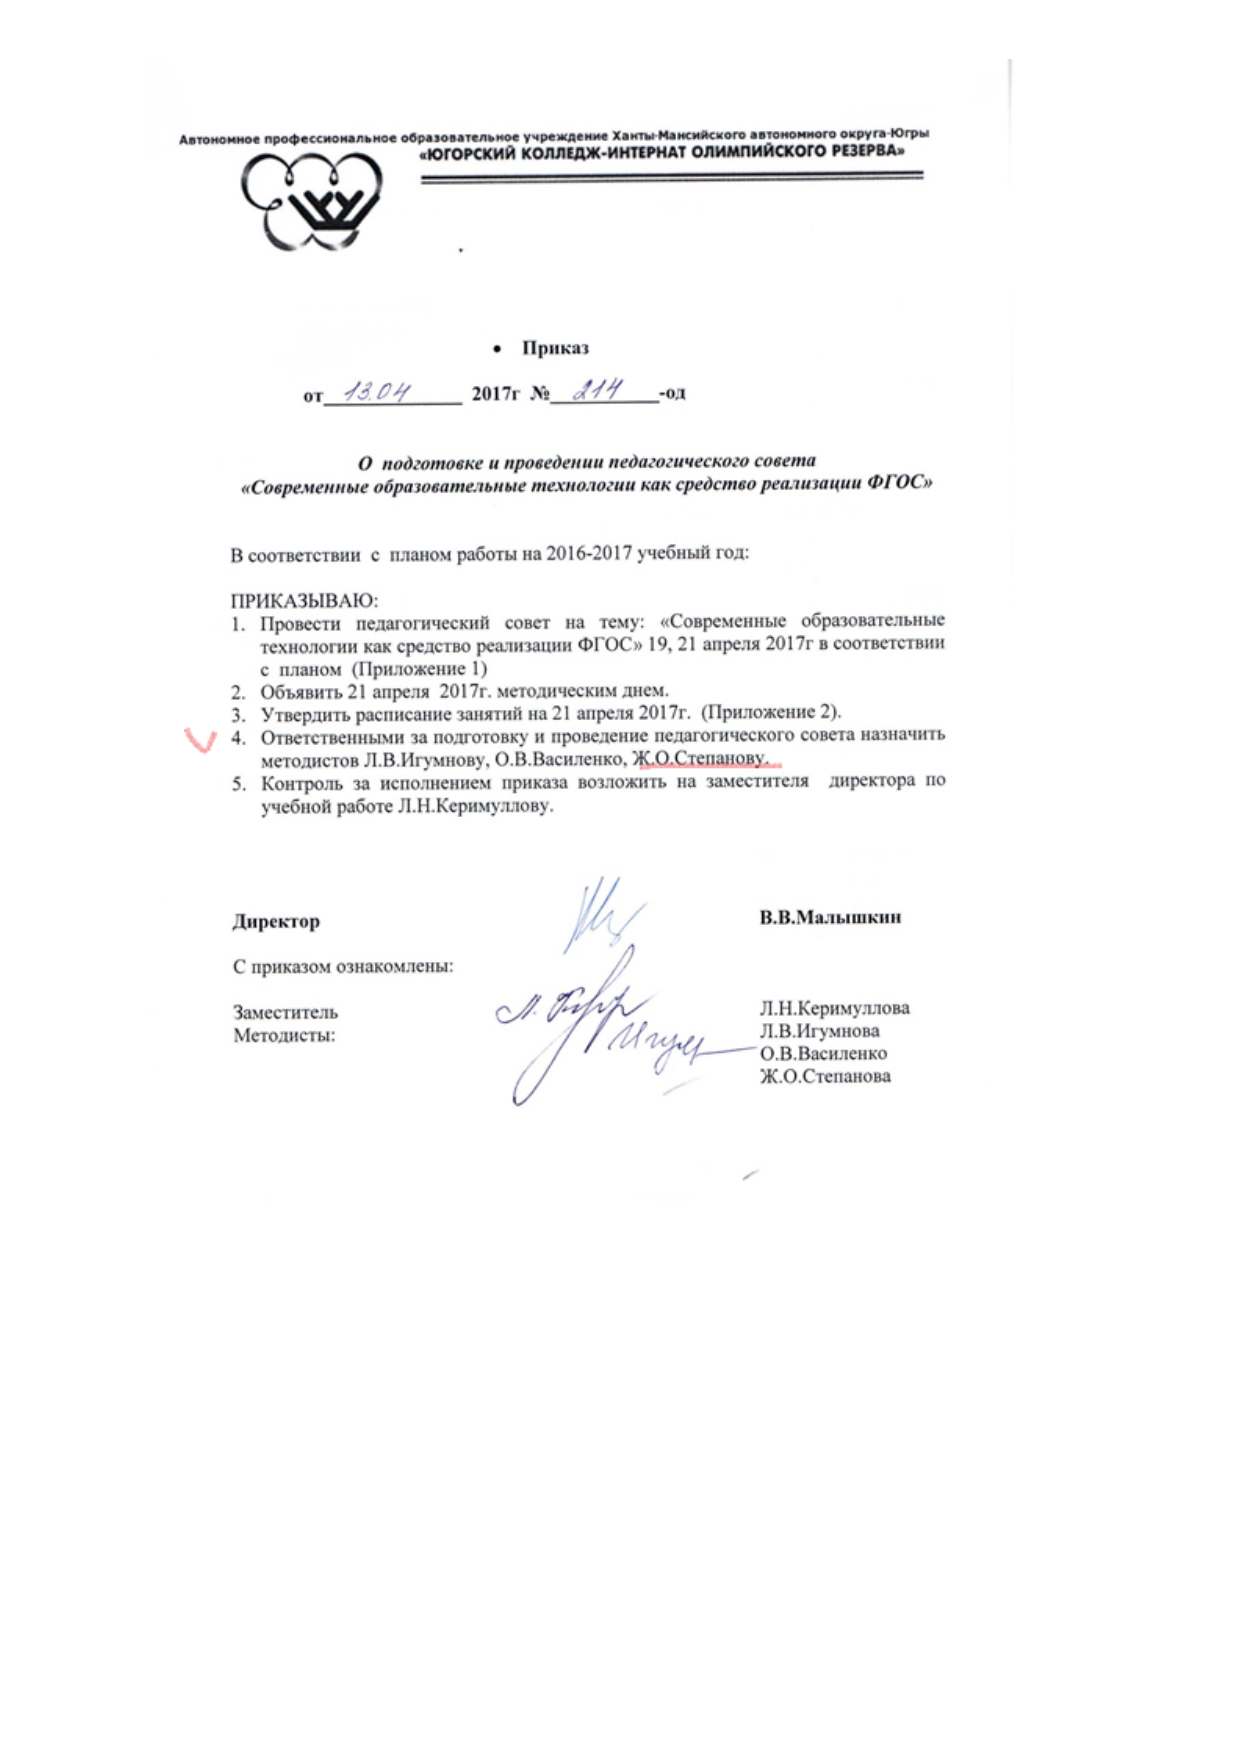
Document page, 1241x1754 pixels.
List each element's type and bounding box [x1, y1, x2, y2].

picture [147, 59, 1014, 1202]
